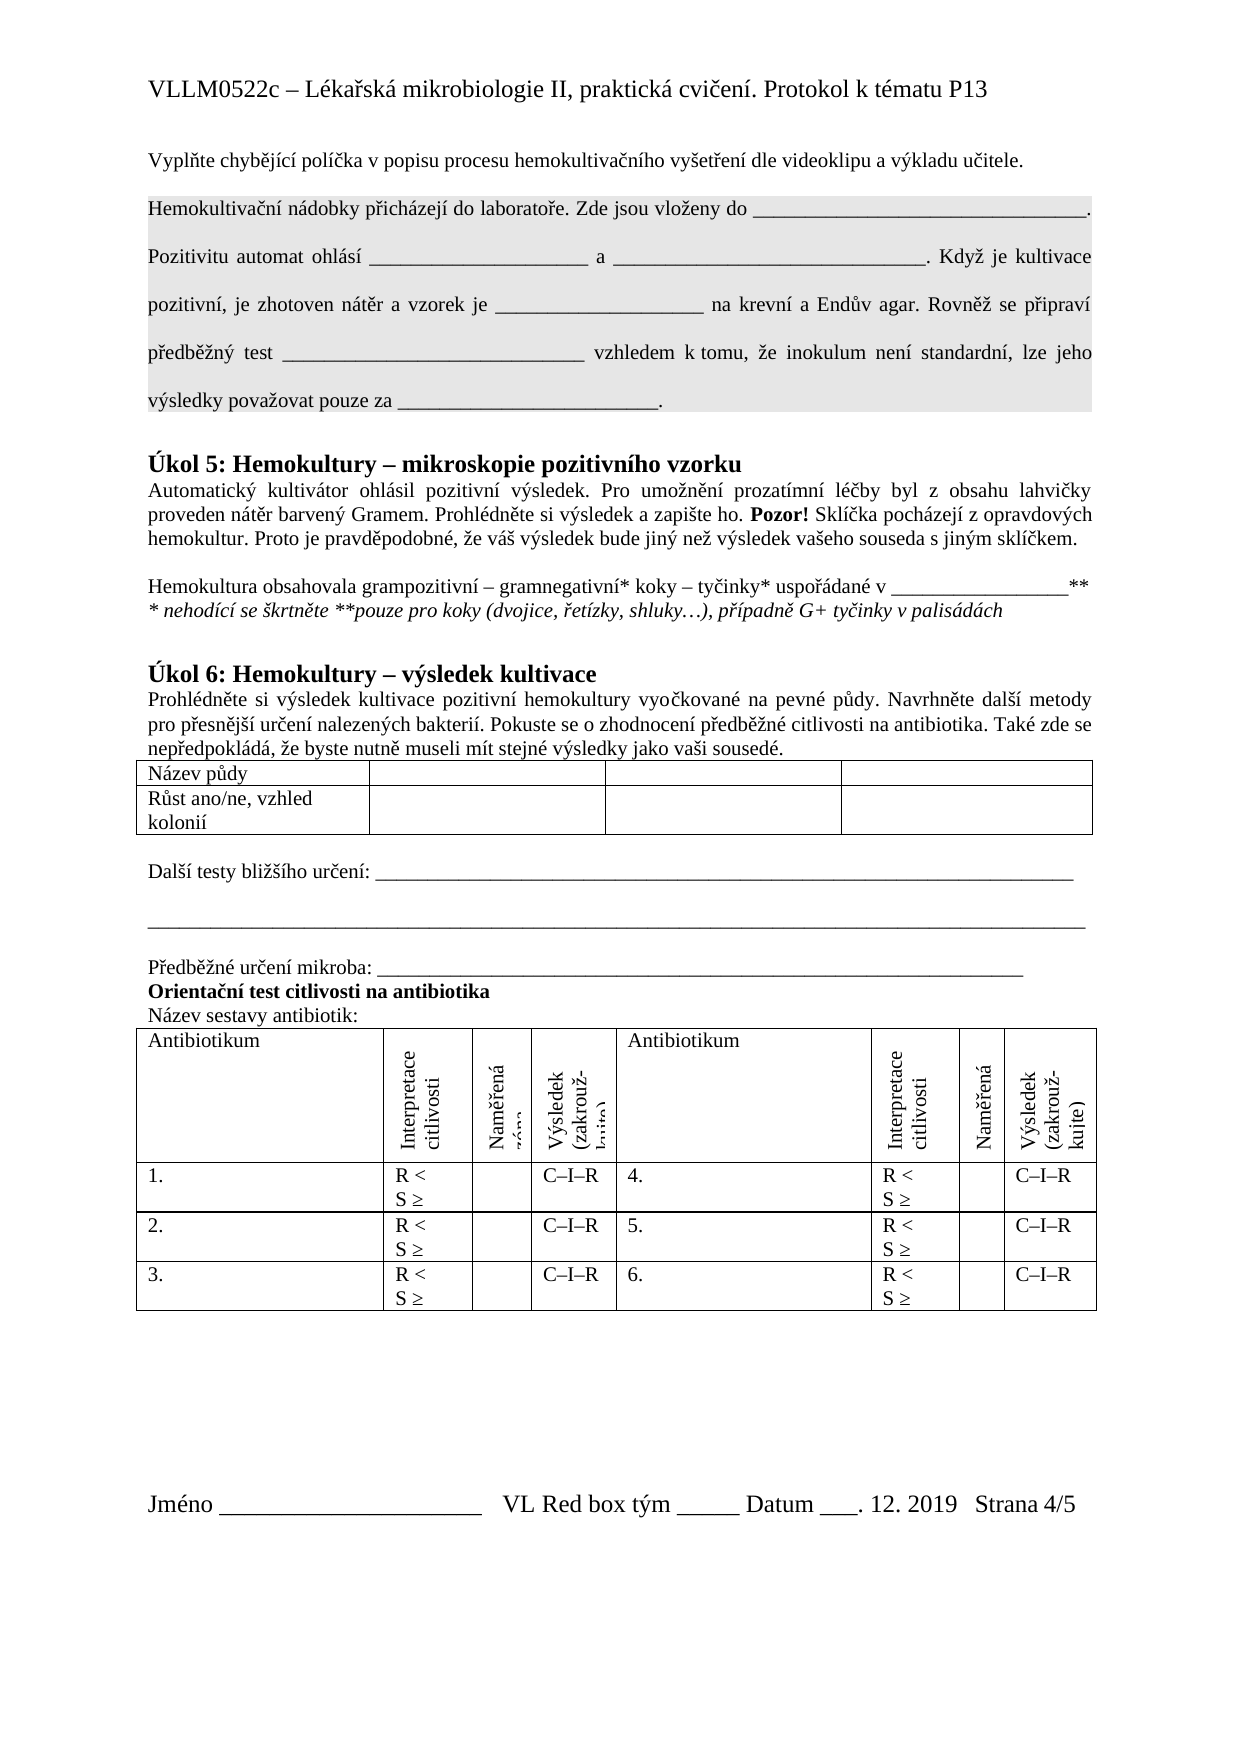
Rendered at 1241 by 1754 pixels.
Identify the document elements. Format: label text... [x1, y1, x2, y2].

subtitle Úkol 5: Hemokultury – mikroskopie pozitivního vzorku [148, 449, 1092, 478]
table_cell 5. [617, 1213, 871, 1261]
text Hemokultura obsahovala grampozitivní – gramnegativní* koky – tyčinky* uspořádané v _________________** [148, 574, 1092, 598]
table_cell [606, 786, 841, 834]
table_header Antibiotikum [137, 1029, 383, 1162]
subtitle Úkol 6: Hemokultury – výsledek kultivace [148, 659, 1092, 687]
text Název sestavy antibiotik: [148, 1003, 1092, 1027]
table_header Výsledek (zakrouž-kujte) [1005, 1029, 1096, 1162]
table_cell C–I–R [1005, 1213, 1096, 1261]
table_cell [842, 786, 1092, 834]
table_cell 3. [137, 1262, 383, 1310]
table_cell R < S ≥ [872, 1262, 959, 1310]
text Prohlédněte si výsledek kultivace pozitivní hemokultury vyočkované na pevné půdy. Navrhněte další metody pro přesnější určení nalezených bakterií. Pokuste se o zhodnocení předběžné citlivosti na antibiotika. Také zde se nepředpokládá, že byste nutně museli mít stejné výsledky jako vaši sousedé. [148, 687, 1092, 759]
table_header Naměřená zóna [473, 1029, 531, 1162]
text Předběžné určení mikroba: ______________________________________________________________ [148, 955, 1092, 979]
text Další testy bližšího určení: ___________________________________________________________________ [148, 859, 1092, 883]
table_cell C–I–R [532, 1213, 616, 1261]
table_header Naměřená zóna [960, 1029, 1004, 1162]
table_header [370, 761, 605, 785]
table_header Interpretace citlivosti [872, 1029, 959, 1162]
table_header Výsledek (zakrouž-kujte) [532, 1029, 616, 1162]
table_cell [473, 1262, 531, 1310]
table_cell [370, 786, 605, 834]
table_cell C–I–R [1005, 1163, 1096, 1211]
table_cell C–I–R [532, 1163, 616, 1211]
table_cell 2. [137, 1213, 383, 1261]
table_header Interpretace citlivosti [384, 1029, 472, 1162]
table_cell [473, 1213, 531, 1261]
table_cell 6. [617, 1262, 871, 1310]
table_header Antibiotikum [617, 1029, 871, 1162]
table_cell [960, 1262, 1004, 1310]
text Orientační test citlivosti na antibiotika [148, 979, 1092, 1003]
table_header [842, 761, 1092, 785]
text Automatický kultivátor ohlásil pozitivní výsledek. Pro umožnění prozatímní léčby byl z obsahu lahvičky proveden nátěr barvený Gramem. Prohlédněte si výsledek a zapište ho. Pozor! Sklíčka pocházejí z opravdových hemokultur. Proto je pravděpodobné, že váš výsledek bude jiný než výsledek vašeho souseda s jiným sklíčkem. [148, 478, 1092, 550]
text Hemokultivační nádobky přicházejí do laboratoře. Zde jsou vloženy do ________________________________. Pozitivitu automat ohlásí _____________________ a ______________________________. Když je kultivace pozitivní, je zhotoven nátěr a vzorek je ____________________ na krevní a Endův agar. Rovněž se připraví předběžný test _____________________________ vzhledem k tomu, že inokulum není standardní, lze jeho výsledky považovat pouze za _________________________. [148, 196, 1092, 412]
table_cell R < S ≥ [872, 1163, 959, 1211]
table_cell R < S ≥ [384, 1213, 472, 1261]
table_cell Růst ano/ne, vzhled kolonií [137, 786, 369, 834]
table_cell R < S ≥ [384, 1163, 472, 1211]
table_cell C–I–R [532, 1262, 616, 1310]
table_cell 1. [137, 1163, 383, 1211]
table_cell [960, 1213, 1004, 1261]
table_cell 4. [617, 1163, 871, 1211]
table_cell R < S ≥ [872, 1213, 959, 1261]
table_cell R < S ≥ [384, 1262, 472, 1310]
table_header Název půdy [137, 761, 369, 785]
table_header [606, 761, 841, 785]
table_cell C–I–R [1005, 1262, 1096, 1310]
table_cell [960, 1163, 1004, 1211]
text __________________________________________________________________________________________ [148, 907, 1092, 931]
text Vyplňte chybějící políčka v popisu procesu hemokultivačního vyšetření dle videoklipu a výkladu učitele. [148, 148, 1092, 172]
text * nehodící se škrtněte **pouze pro koky (dvojice, řetízky, shluky…), případně G+ tyčinky v palisádách [148, 598, 1092, 622]
table_cell [473, 1163, 531, 1211]
